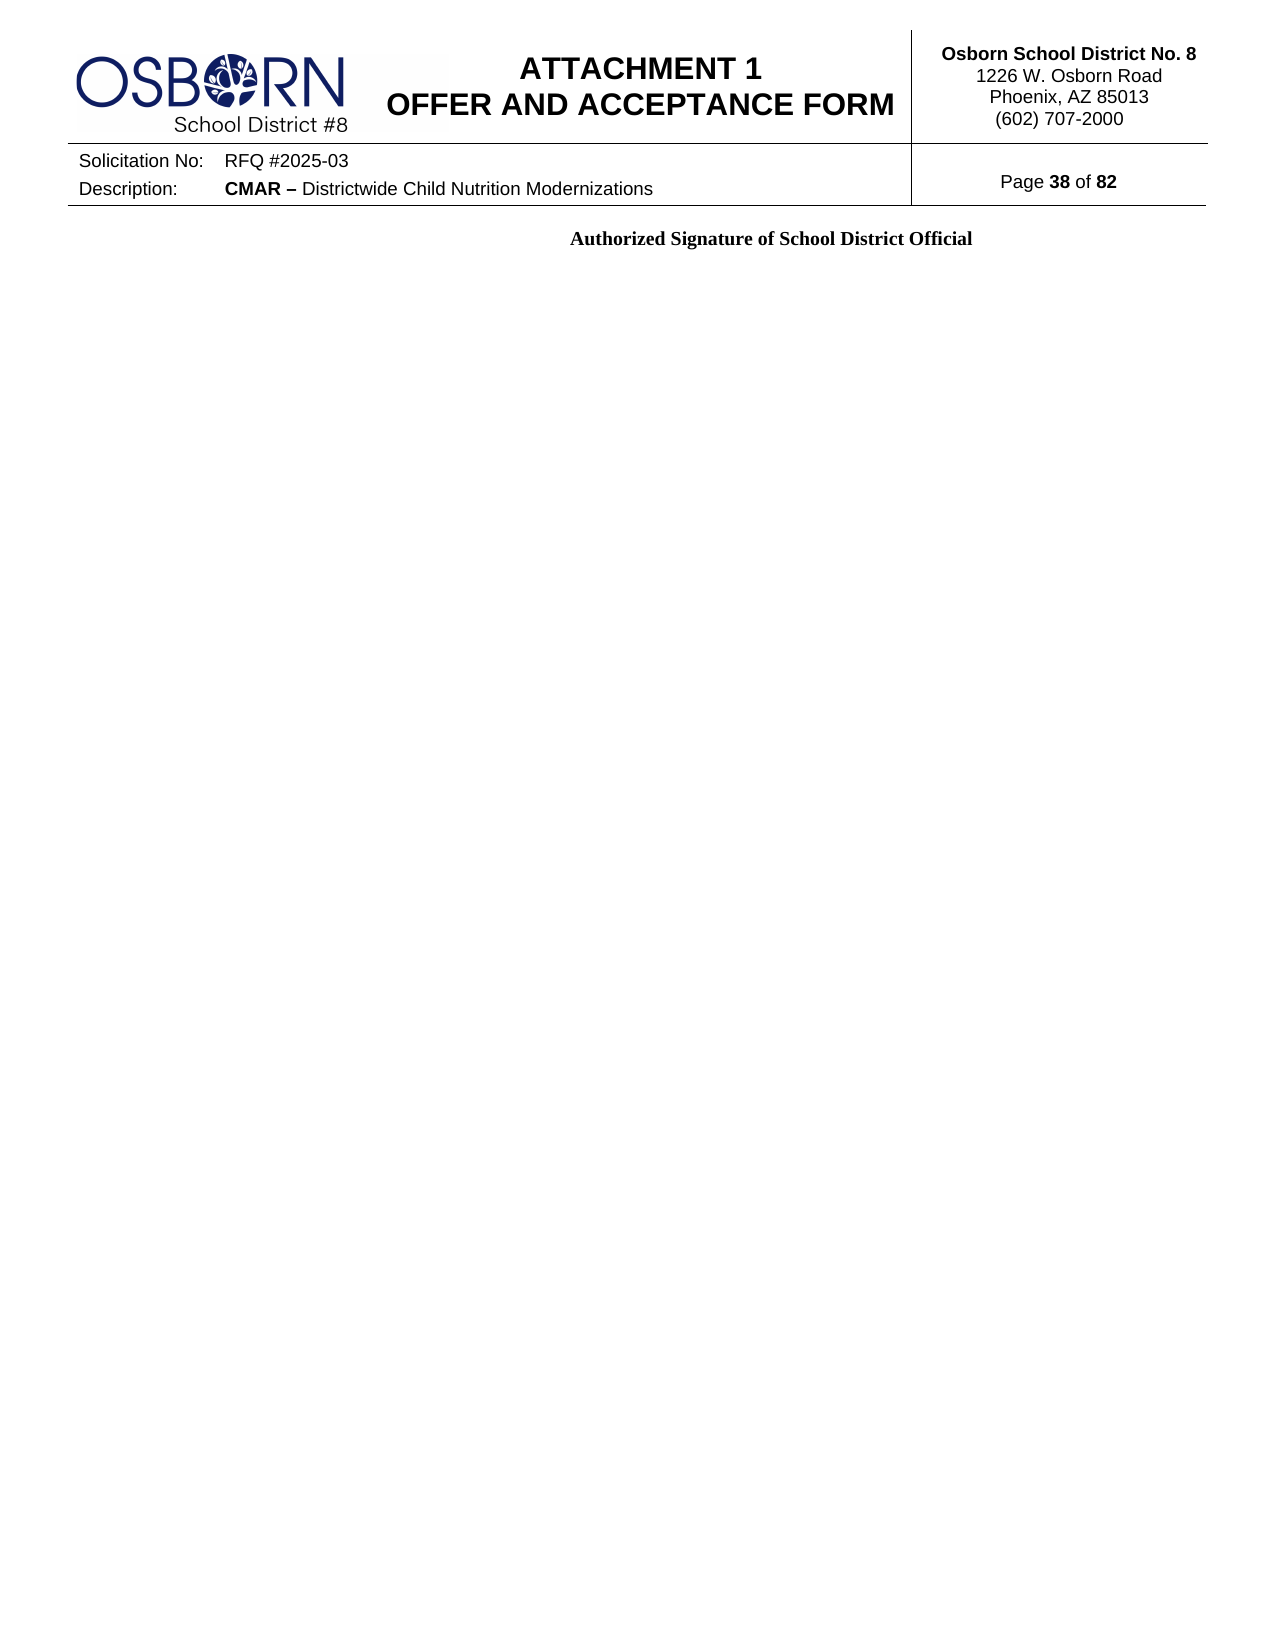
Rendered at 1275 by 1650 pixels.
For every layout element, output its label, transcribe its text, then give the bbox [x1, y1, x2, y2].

text Authorized Signature of School District Official [45, 227, 1275, 249]
picture [76, 54, 450, 132]
